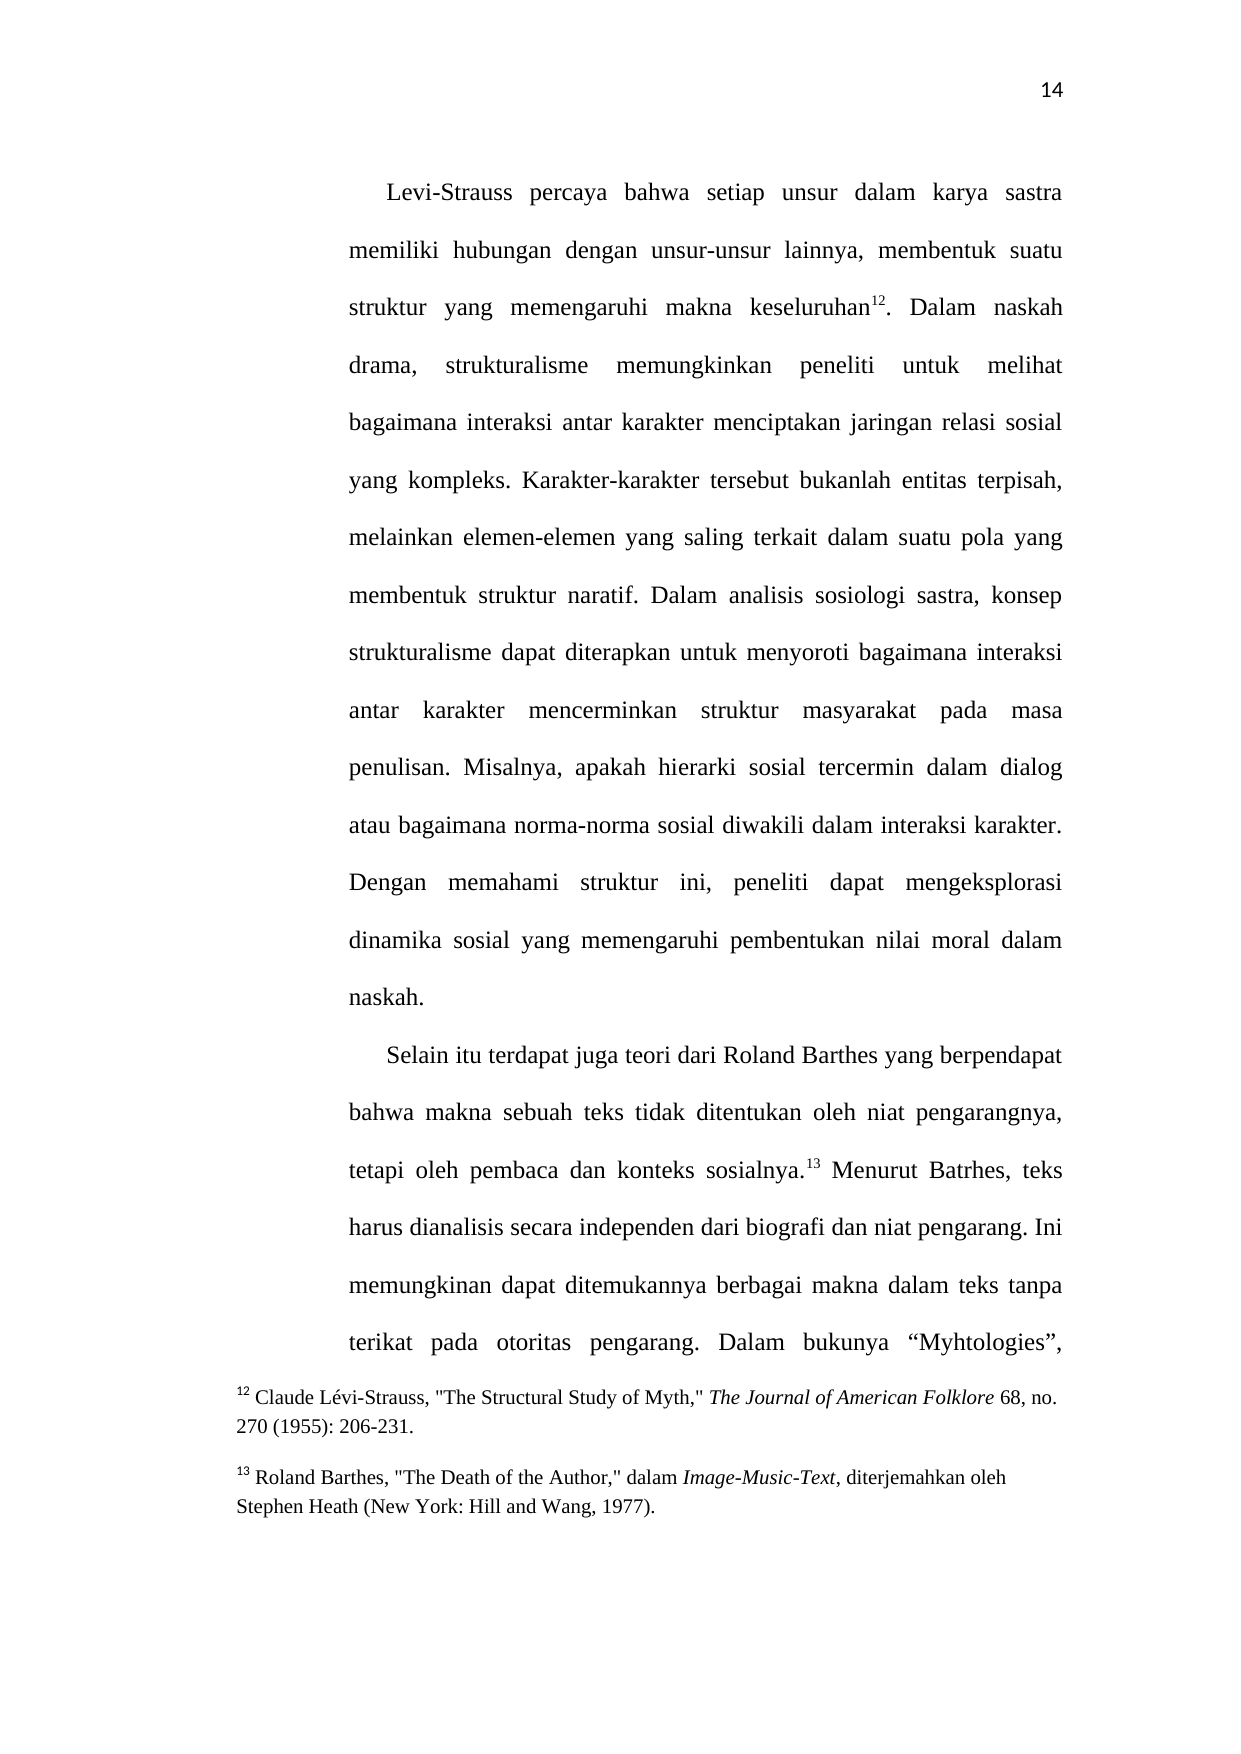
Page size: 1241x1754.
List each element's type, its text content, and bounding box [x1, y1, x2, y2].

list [349, 1040, 1063, 1356]
list Levi-Strauss percaya bahwa setiap unsur dalam karya sastra memiliki hubungan dengan unsur-unsur lainnya, membentuk suatu struktur yang memengaruhi makna keseluruhan. Dalam naskah drama, strukturalisme memungkinkan peneliti untuk melihat bagaimana interaksi antar karakter menciptakan jaringan relasi sosial yang kompleks. Karakter-karakter tersebut bukanlah entitas terpisah, melainkan elemen-elemen yang saling terkait dalam suatu pola yang membentuk struktur naratif. Dalam analisis sosiologi sastra, konsep strukturalisme dapat diterapkan untuk menyoroti bagaimana interaksi antar karakter mencerminkan struktur masyarakat pada masa penulisan. Misalnya, apakah hierarki sosial tercermin dalam dialog atau bagaimana norma-norma sosial diwakili dalam interaksi karakter. Dengan memahami struktur ini, peneliti dapat mengeksplorasi dinamika sosial yang memengaruhi pembentukan nilai moral dalam naskah. [349, 177, 1063, 1011]
